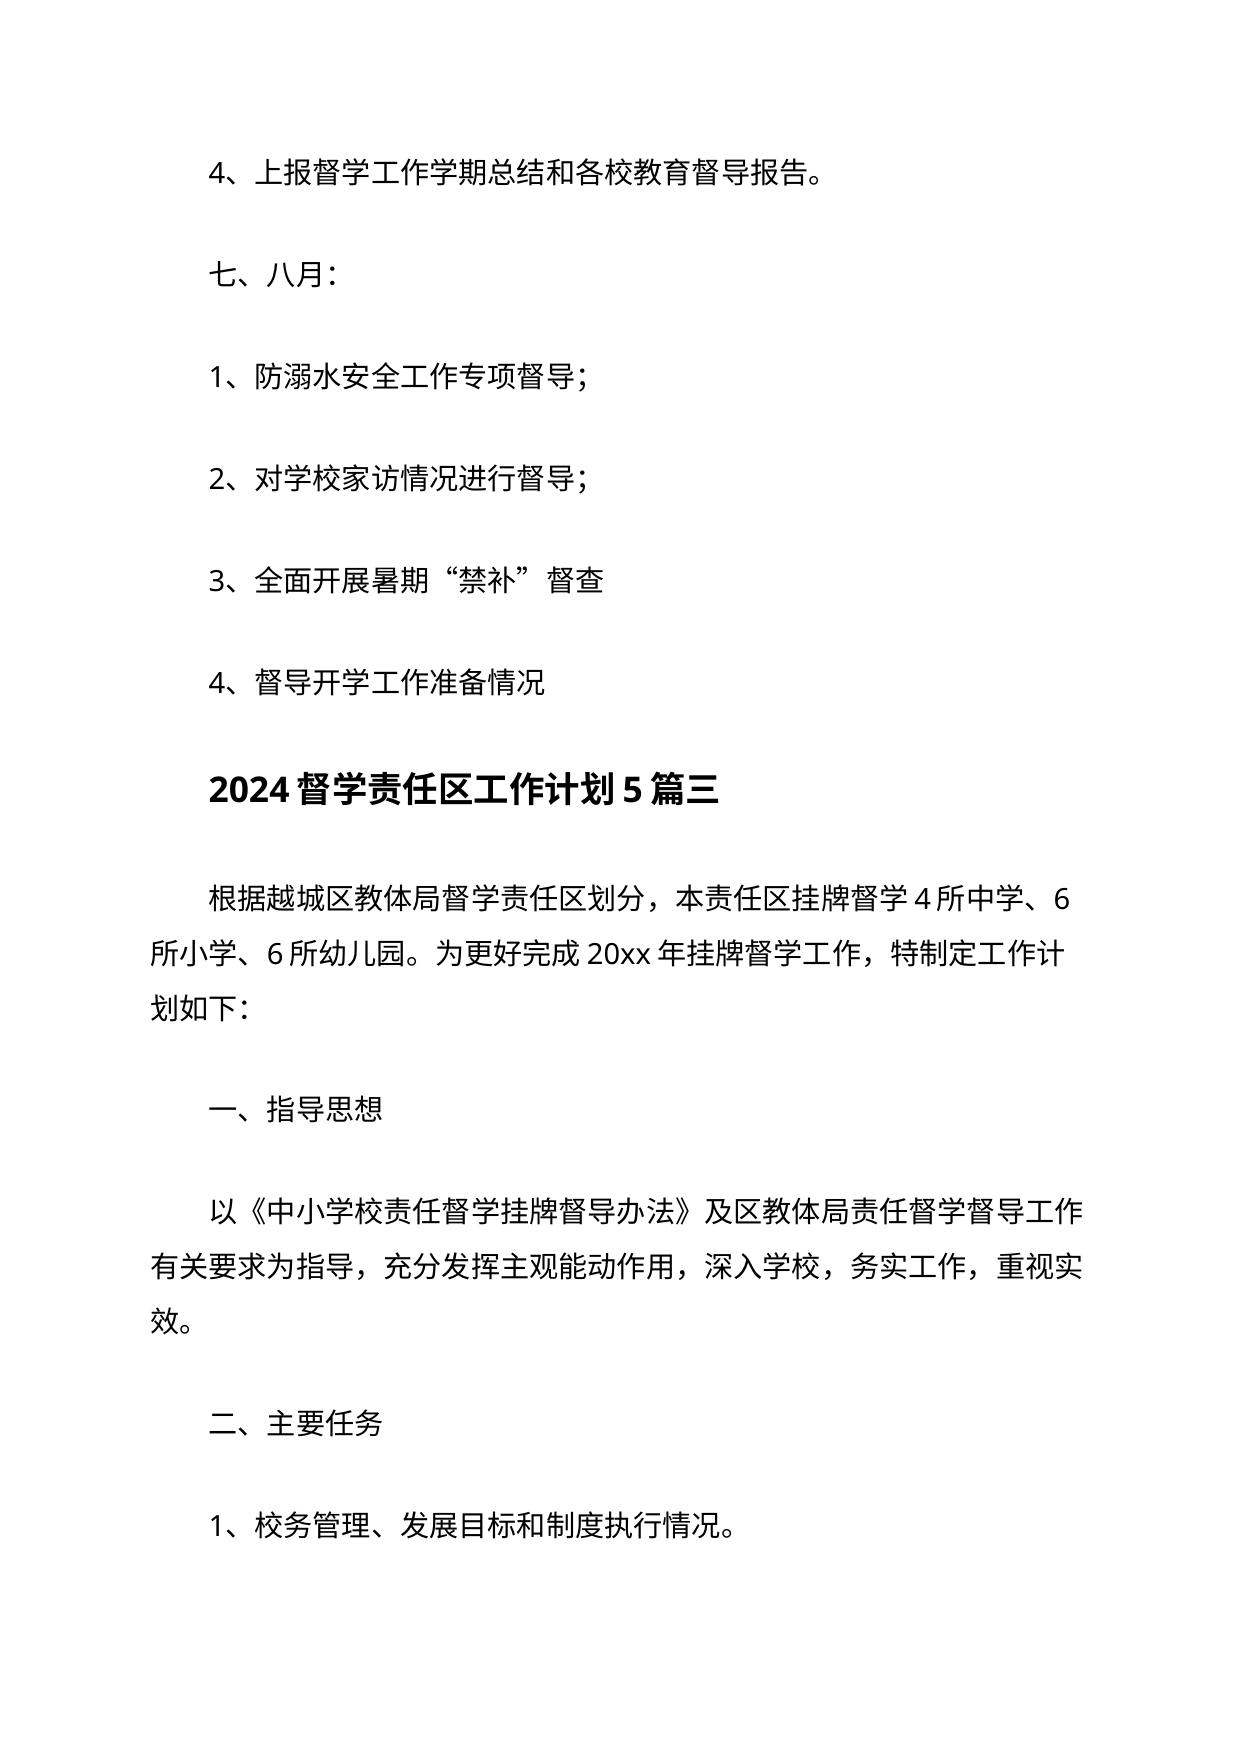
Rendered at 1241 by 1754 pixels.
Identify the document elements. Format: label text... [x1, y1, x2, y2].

text 4、上报督学工作学期总结和各校教育督导报告。 [150, 150, 1090, 192]
text 2、对学校家访情况进行督导； [150, 456, 1090, 498]
text 七、八月： [150, 252, 1090, 294]
text 二、主要任务 [150, 1400, 1090, 1443]
text 一、指导思想 [150, 1087, 1090, 1129]
text 3、全面开展暑期“禁补”督查 [150, 558, 1090, 600]
text 2024督学责任区工作计划5篇三 [150, 762, 1090, 813]
text 4、督导开学工作准备情况 [150, 660, 1090, 702]
text 1、防溺水安全工作专项督导； [150, 354, 1090, 396]
text 根据越城区教体局督学责任区划分，本责任区挂牌督学4所中学、6所小学、6所幼儿园。为更好完成20xx年挂牌督学工作，特制定工作计划如下： [150, 875, 1090, 1027]
text 以《中小学校责任督学挂牌督导办法》及区教体局责任督学督导工作有关要求为指导，充分发挥主观能动作用，深入学校，务实工作，重视实效。 [150, 1189, 1090, 1341]
text 1、校务管理、发展目标和制度执行情况。 [150, 1502, 1090, 1544]
